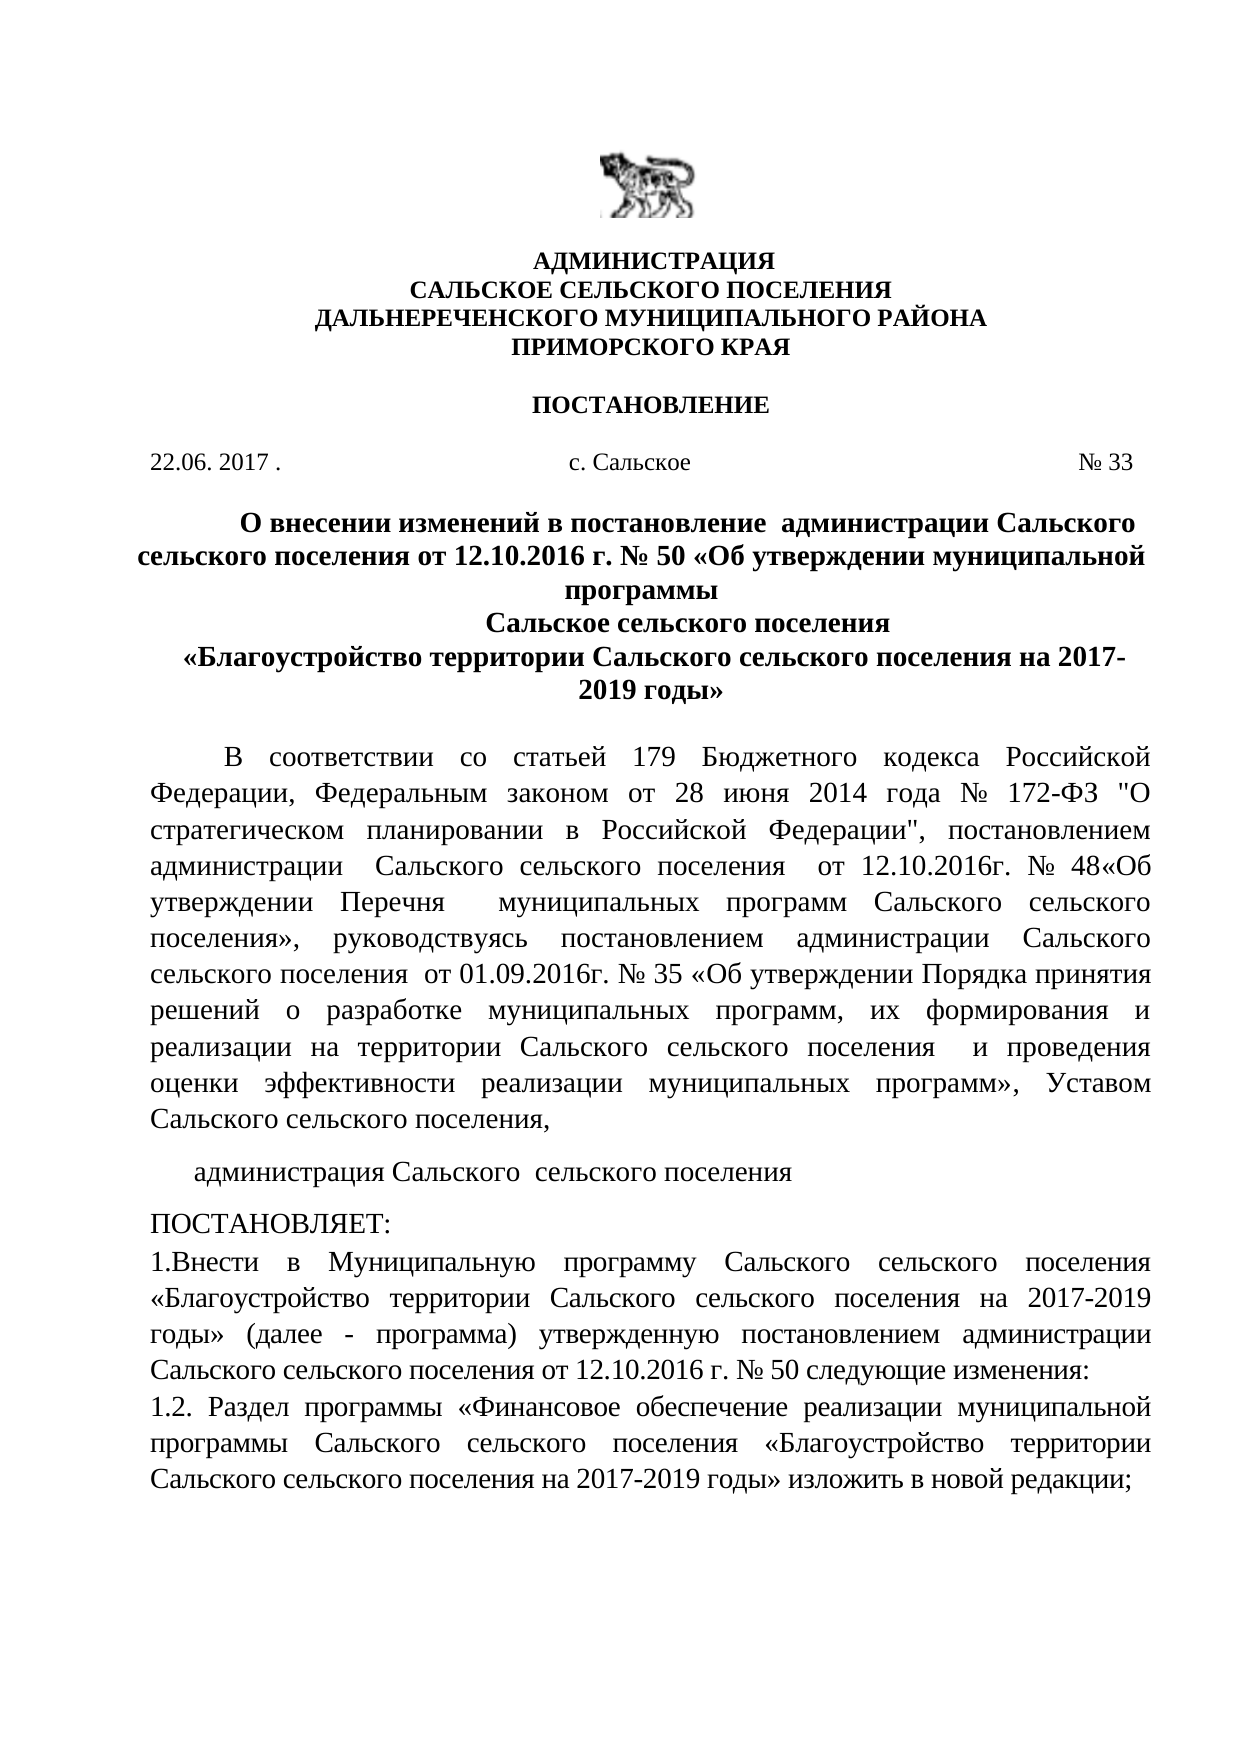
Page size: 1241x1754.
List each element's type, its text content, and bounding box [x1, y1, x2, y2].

text В соответствии со статьей 179 Бюджетного кодекса Российской Федерации, Федеральным законом от 28 июня 2014 года № 172-ФЗ "О стратегическом планировании в Российской Федерации", постановлением администрации Сальского сельского поселения от 12.10.2016г. № 48«Об утверждении Перечня муниципальных программ Сальского сельского поселения», руководствуясь постановлением администрации Сальского сельского поселения от 01.09.2016г. № 35 «Об утверждении Порядка принятия решений о разработке муниципальных программ, их формирования и реализации на территории Сальского сельского поселения и проведения оценки эффективности реализации муниципальных программ», Уставом Сальского сельского поселения, [150, 739, 1152, 1134]
text ДАЛЬНЕРЕЧЕНСКОГО МУНИЦИПАЛЬНОГО РАЙОНА [150, 303, 1152, 332]
text ПОСТАНОВЛЯЕТ: [150, 1207, 1152, 1240]
text 1.Внести в Муниципальную программу Сальского сельского поселения «Благоустройство территории Сальского сельского поселения на 2017-2019 годы» (далее - программа) утвержденную постановлением администрации Сальского сельского поселения от 12.10.2016 г. № 50 следующие изменения: [150, 1244, 1152, 1386]
text ПРИМОРСКОГО КРАЯ [150, 332, 1152, 361]
text САЛЬСКОЕ СЕЛЬСКОГО ПОСЕЛЕНИЯ [150, 275, 1152, 303]
text 1.2. Раздел программы «Финансовое обеспечение реализации муниципальной программы Сальского сельского поселения «Благоустройство территории Сальского сельского поселения на 2017-2019 годы» изложить в новой редакции; [150, 1389, 1152, 1495]
text администрация Сальского сельского поселения [150, 1154, 1152, 1187]
text Сальское сельского поселения [131, 605, 1152, 639]
text «Благоустройство территории Сальского сельского поселения на 2017-2019 годы» [150, 639, 1152, 706]
text 22.06. 2017 . с. Сальское № 33 [150, 447, 1152, 476]
text ПОСТАНОВЛЕНИЕ [150, 390, 1152, 418]
text АДМИНИСТРАЦИЯ [150, 246, 1152, 275]
text О внесении изменений в постановление администрации Сальского сельского поселения от 12.10.2016 г. № 50 «Об утверждении муниципальной программы [131, 505, 1152, 605]
